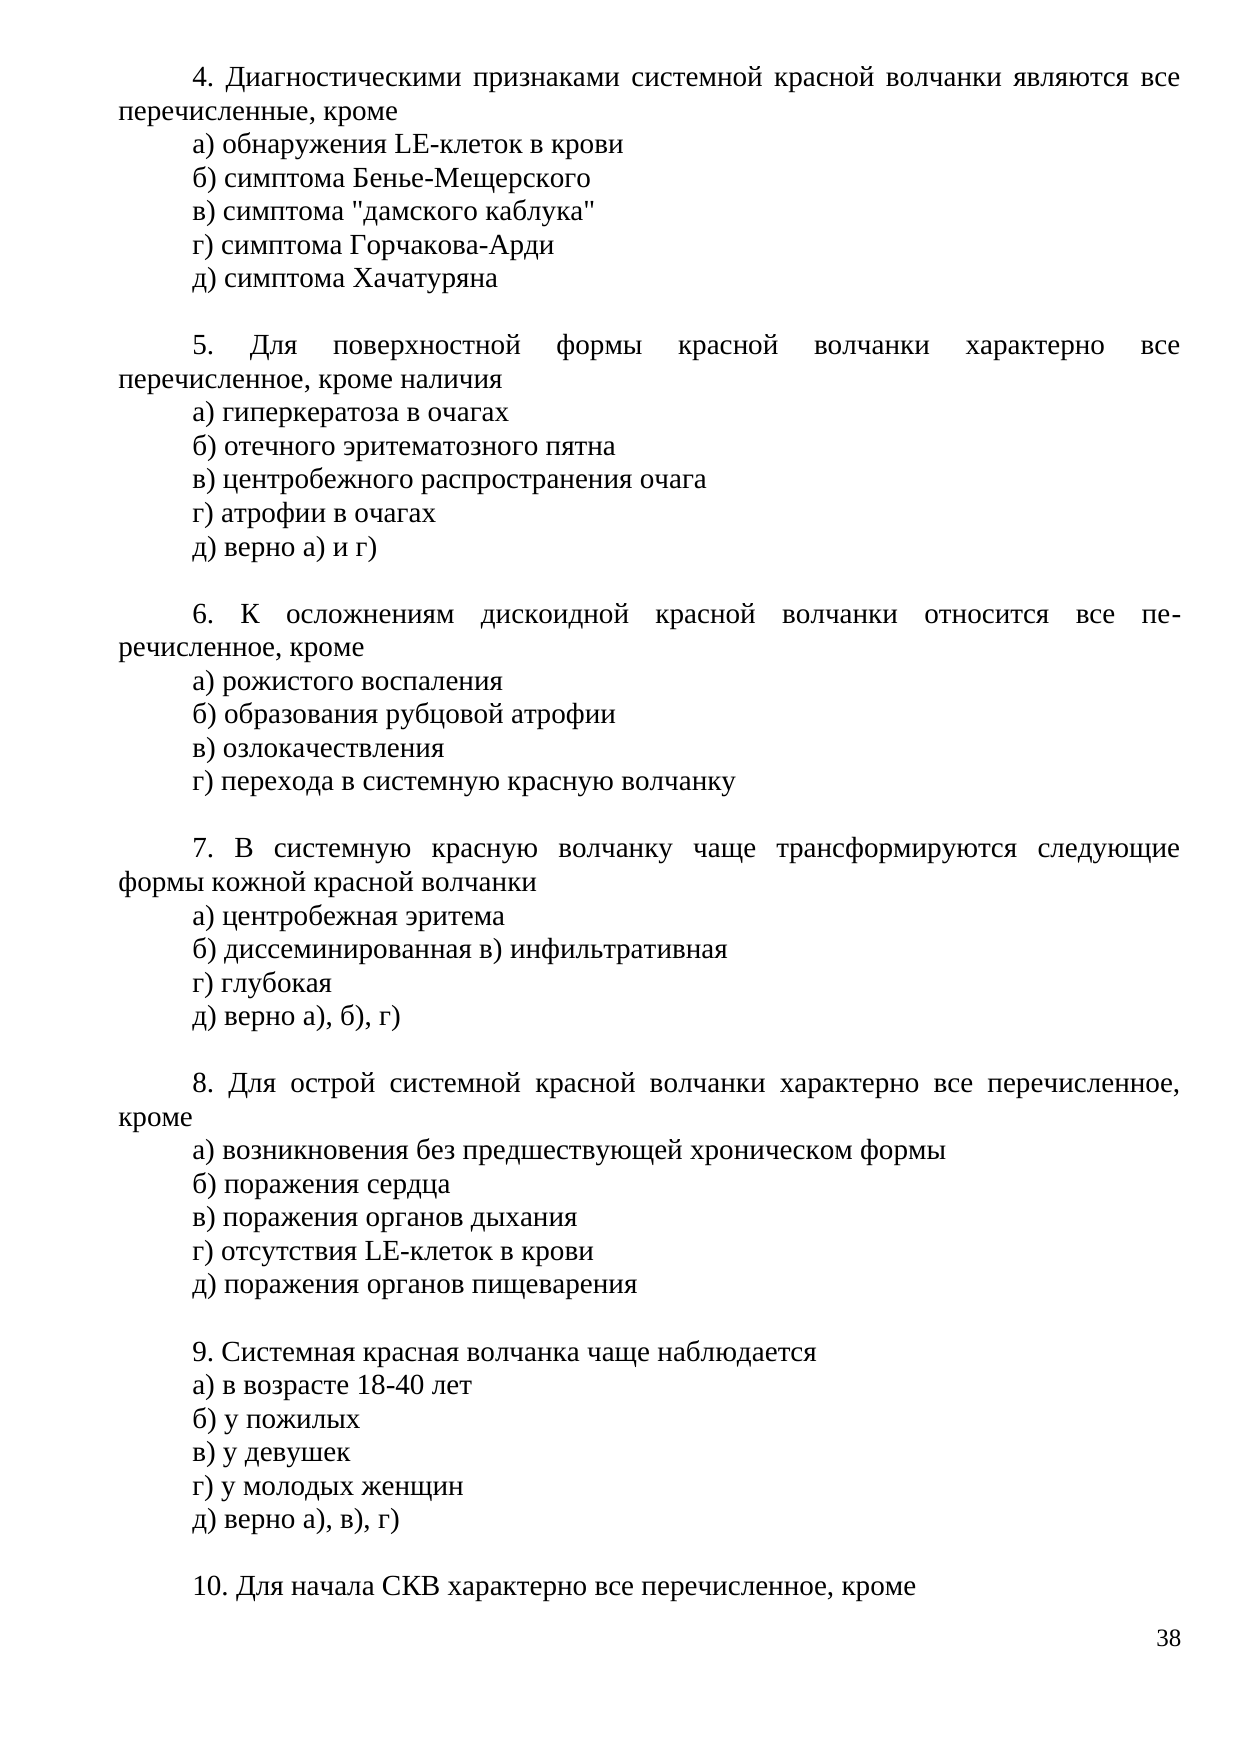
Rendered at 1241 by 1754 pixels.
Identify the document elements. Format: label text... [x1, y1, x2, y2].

text в) симптома "дамского каблука" [118, 193, 1181, 227]
text д) верно а), в), г) [118, 1501, 1181, 1535]
text в) озлокачествления [118, 730, 1181, 763]
text г) перехода в системную красную волчанку [118, 763, 1181, 797]
text в) центробежного распространения очага [118, 462, 1181, 495]
text а) обнаружения LE-клеток в крови [118, 126, 1181, 160]
text 7. В системную красную волчанку чаще трансформируются следующие формы кожной красной волчанки [118, 831, 1181, 898]
text 9. Системная красная волчанка чаще наблюдается [118, 1334, 1181, 1367]
text г) у молодых женщин [118, 1468, 1181, 1501]
text б) отечного эритематозного пятна [118, 428, 1181, 462]
text б) симптома Бенье-Мещерского [118, 160, 1181, 193]
text а) в возрасте 18-40 лет [118, 1367, 1181, 1401]
text г) атрофии в очагах [118, 495, 1181, 529]
text в) поражения органов дыхания [118, 1199, 1181, 1233]
text а) центробежная эритема [118, 898, 1181, 931]
text а) возникновения без предшествующей хроническом формы [118, 1132, 1181, 1166]
text 10. Для начала СКВ характерно все перечисленное, кроме [118, 1568, 1181, 1602]
text г) глубокая [118, 965, 1181, 998]
text 5. Для поверхностной формы красной волчанки характерно все перечисленное, кроме наличия [118, 327, 1181, 394]
text г) отсутствия LE-клеток в крови [118, 1233, 1181, 1267]
text а) рожистого воспаления [118, 663, 1181, 696]
text б) поражения сердца [118, 1166, 1181, 1199]
text д) симптома Хачатуряна [118, 260, 1181, 294]
text 8. Для острой системной красной волчанки характерно все перечисленное, кроме [118, 1065, 1181, 1132]
text г) симптома Горчакова-Арди [118, 227, 1181, 260]
text б) у пожилых [118, 1401, 1181, 1434]
text б) диссеминированная в) инфильтративная [118, 931, 1181, 965]
text 4. Диагностическими признаками системной красной волчанки являются все перечисленные, кроме [118, 59, 1181, 126]
text 6. К осложнениям дискоидной красной волчанки относится все перечисленное, кроме [118, 596, 1181, 663]
text а) гиперкератоза в очагах [118, 394, 1181, 428]
text д) поражения органов пищеварения [118, 1267, 1181, 1300]
text д) верно а), б), г) [118, 998, 1181, 1032]
text в) у девушек [118, 1434, 1181, 1468]
text д) верно а) и г) [118, 529, 1181, 562]
text б) образования рубцовой атрофии [118, 696, 1181, 730]
